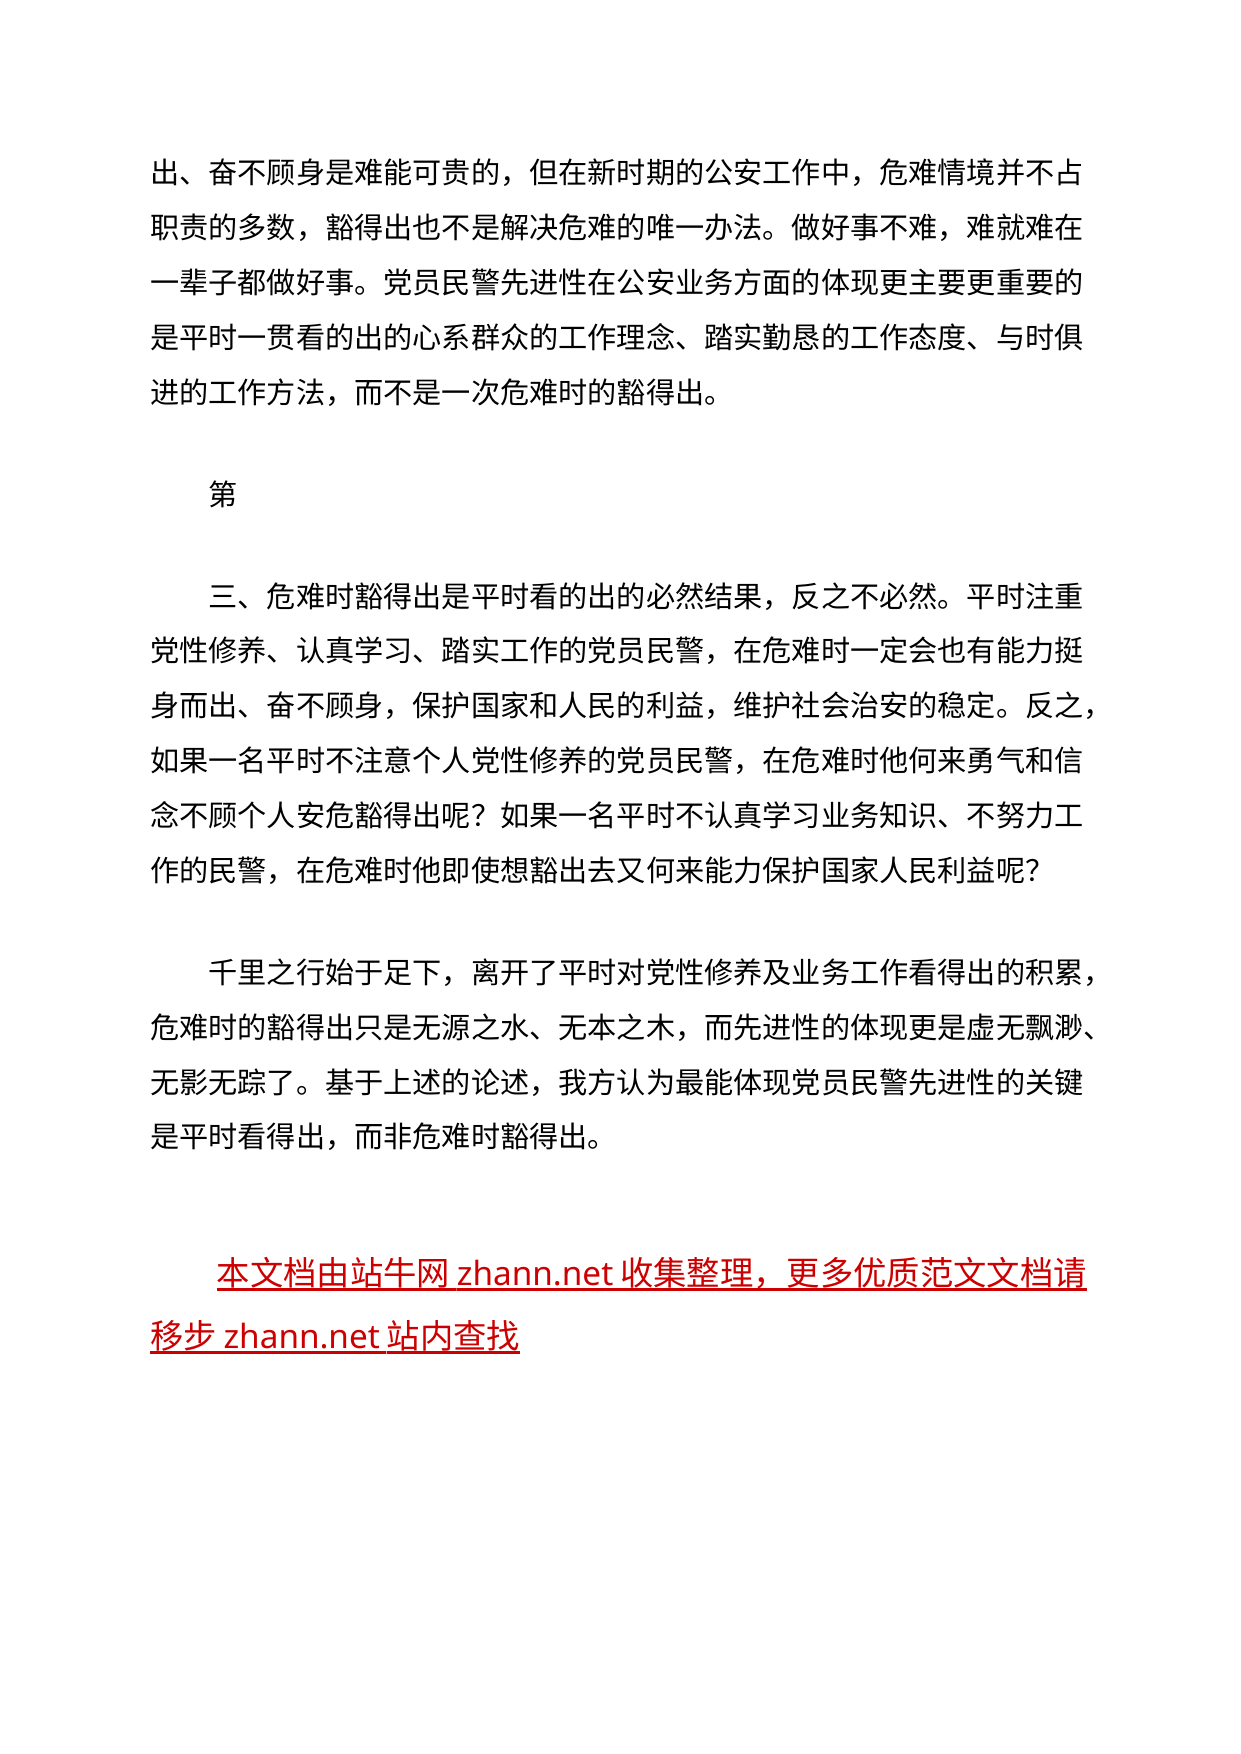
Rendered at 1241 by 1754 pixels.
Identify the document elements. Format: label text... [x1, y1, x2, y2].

text 本文档由站牛网zhann.net收集整理，更多优质范文文档请移步zhann.net站内查找 [150, 1247, 1090, 1358]
text 第 [150, 471, 1090, 514]
text 千里之行始于足下，离开了平时对党性修养及业务工作看得出的积累，危难时的豁得出只是无源之水、无本之木，而先进性的体现更是虚无飘渺、无影无踪了。基于上述的论述，我方认为最能体现党员民警先进性的关键是平时看得出，而非危难时豁得出。 [150, 949, 1090, 1156]
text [150, 150, 1090, 412]
text 三、危难时豁得出是平时看的出的必然结果，反之不必然。平时注重党性修养、认真学习、踏实工作的党员民警，在危难时一定会也有能力挺身而出、奋不顾身，保护国家和人民的利益，维护社会治安的稳定。反之，如果一名平时不注意个人党性修养的党员民警，在危难时他何来勇气和信念不顾个人安危豁得出呢？如果一名平时不认真学习业务知识、不努力工作的民警，在危难时他即使想豁出去又何来能力保护国家人民利益呢？ [150, 573, 1090, 890]
